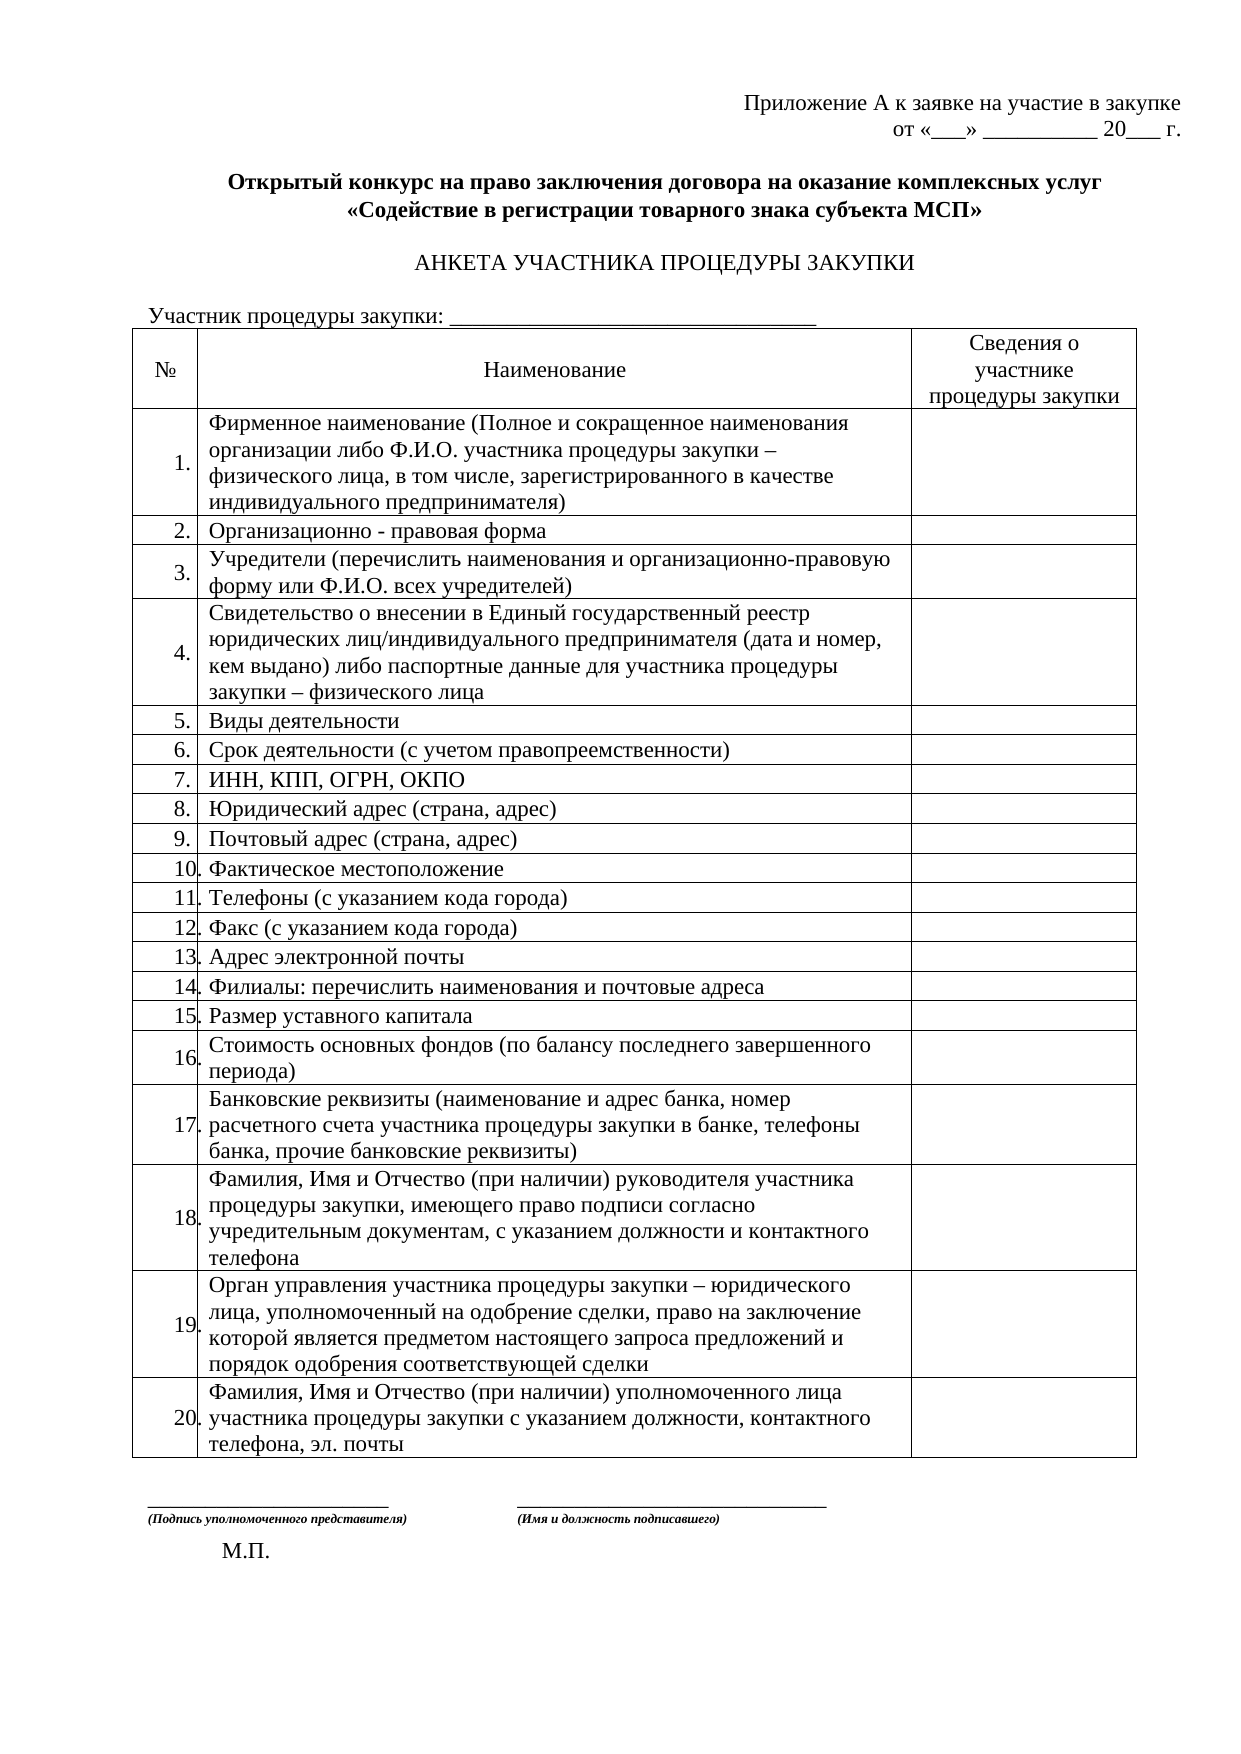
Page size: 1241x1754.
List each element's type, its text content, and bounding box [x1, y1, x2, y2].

table_cell [912, 599, 1136, 704]
text М.П. [148, 1537, 1181, 1563]
table_cell Учредители (перечислить наименования и организационно-правовую форму или Ф.И.О. всех учредителей) [198, 545, 911, 598]
table_cell [912, 1378, 1136, 1457]
table_cell [912, 735, 1136, 764]
table_cell [912, 972, 1136, 1000]
table_cell Почтовый адрес (страна, адрес) [198, 824, 911, 852]
text «Содействие в регистрации товарного знака субъекта МСП» [148, 194, 1181, 223]
table_cell [133, 765, 197, 793]
table_cell [133, 1085, 197, 1164]
text _____________________ ___________________________ [148, 1484, 1181, 1511]
table_cell [133, 599, 197, 704]
table_cell Факс (с указанием кода города) [198, 913, 911, 941]
table_cell [912, 1271, 1136, 1377]
table_cell [133, 942, 197, 971]
table_cell [133, 1001, 197, 1030]
table_cell Банковские реквизиты (наименование и адрес банка, номер расчетного счета участника процедуры закупки в банке, телефоны банка, прочие банковские реквизиты) [198, 1085, 911, 1164]
table_cell [912, 854, 1136, 882]
table_header Наименование [198, 329, 911, 408]
table_cell [133, 545, 197, 598]
table_cell Срок деятельности (с учетом правопреемственности) [198, 735, 911, 764]
table_cell Фактическое местоположение [198, 854, 911, 882]
table_cell Размер уставного капитала [198, 1001, 911, 1030]
text (Подпись уполномоченного представителя) (Имя и должность подписавшего) [148, 1511, 1181, 1537]
table_cell [133, 516, 197, 544]
table_cell [133, 1031, 197, 1084]
table_cell [912, 1001, 1136, 1030]
table_cell [912, 1031, 1136, 1084]
table_cell [133, 824, 197, 852]
table_cell [912, 516, 1136, 544]
table_cell [133, 706, 197, 734]
text от «___» __________ 20___ г. [148, 115, 1181, 141]
table_cell Адрес электронной почты [198, 942, 911, 971]
table_cell [912, 942, 1136, 971]
table_cell Организационно - правовая форма [198, 516, 911, 544]
table_cell [912, 545, 1136, 598]
table_cell [912, 1165, 1136, 1270]
table_cell Фирменное наименование (Полное и сокращенное наименования организации либо Ф.И.О. участника процедуры закупки – физического лица, в том числе, зарегистрированного в качестве индивидуального предпринимателя) [198, 409, 911, 515]
table_cell [912, 824, 1136, 852]
text Приложение А к заявке на участие в закупке [148, 89, 1181, 115]
table_cell [912, 794, 1136, 823]
table_cell Телефоны (с указанием кода города) [198, 883, 911, 912]
table_cell [912, 913, 1136, 941]
list АНКЕТА УЧАСТНИКА ПРОЦЕДУРЫ ЗАКУПКИ [148, 249, 1181, 276]
table_cell Орган управления участника процедуры закупки – юридического лица, уполномоченный на одобрение сделки, право на заключение которой является предметом настоящего запроса предложений и порядок одобрения соответствующей сделки [198, 1271, 911, 1377]
table_cell Свидетельство о внесении в Единый государственный реестр юридических лиц/индивидуального предпринимателя (дата и номер, кем выдано) либо паспортные данные для участника процедуры закупки – физического лица [198, 599, 911, 704]
table_cell [133, 794, 197, 823]
table_cell [912, 1085, 1136, 1164]
table_header Сведения о участнике процедуры закупки [912, 329, 1136, 408]
table_cell [133, 972, 197, 1000]
table_cell [133, 1271, 197, 1377]
table_cell [133, 1378, 197, 1457]
table_cell [133, 883, 197, 912]
text Открытый конкурс на право заключения договора на оказание комплексных услуг [148, 168, 1181, 194]
table_cell [912, 883, 1136, 912]
table_cell Юридический адрес (страна, адрес) [198, 794, 911, 823]
table_cell Виды деятельности [198, 706, 911, 734]
table_cell [133, 854, 197, 882]
table_cell [133, 735, 197, 764]
table_cell Фамилия, Имя и Отчество (при наличии) уполномоченного лица участника процедуры закупки с указанием должности, контактного телефона, эл. почты [198, 1378, 911, 1457]
table_cell [133, 409, 197, 515]
table_cell Филиалы: перечислить наименования и почтовые адреса [198, 972, 911, 1000]
table_cell [912, 409, 1136, 515]
table_cell Фамилия, Имя и Отчество (при наличии) руководителя участника процедуры закупки, имеющего право подписи согласно учредительным документам, с указанием должности и контактного телефона [198, 1165, 911, 1270]
table_cell [133, 1165, 197, 1270]
table_cell [912, 765, 1136, 793]
table_cell [912, 706, 1136, 734]
table_cell ИНН, КПП, ОГРН, ОКПО [198, 765, 911, 793]
table_cell [133, 913, 197, 941]
text Участник процедуры закупки: ________________________________ [148, 302, 1181, 328]
table_cell Стоимость основных фондов (по балансу последнего завершенного периода) [198, 1031, 911, 1084]
table_header № [133, 329, 197, 408]
